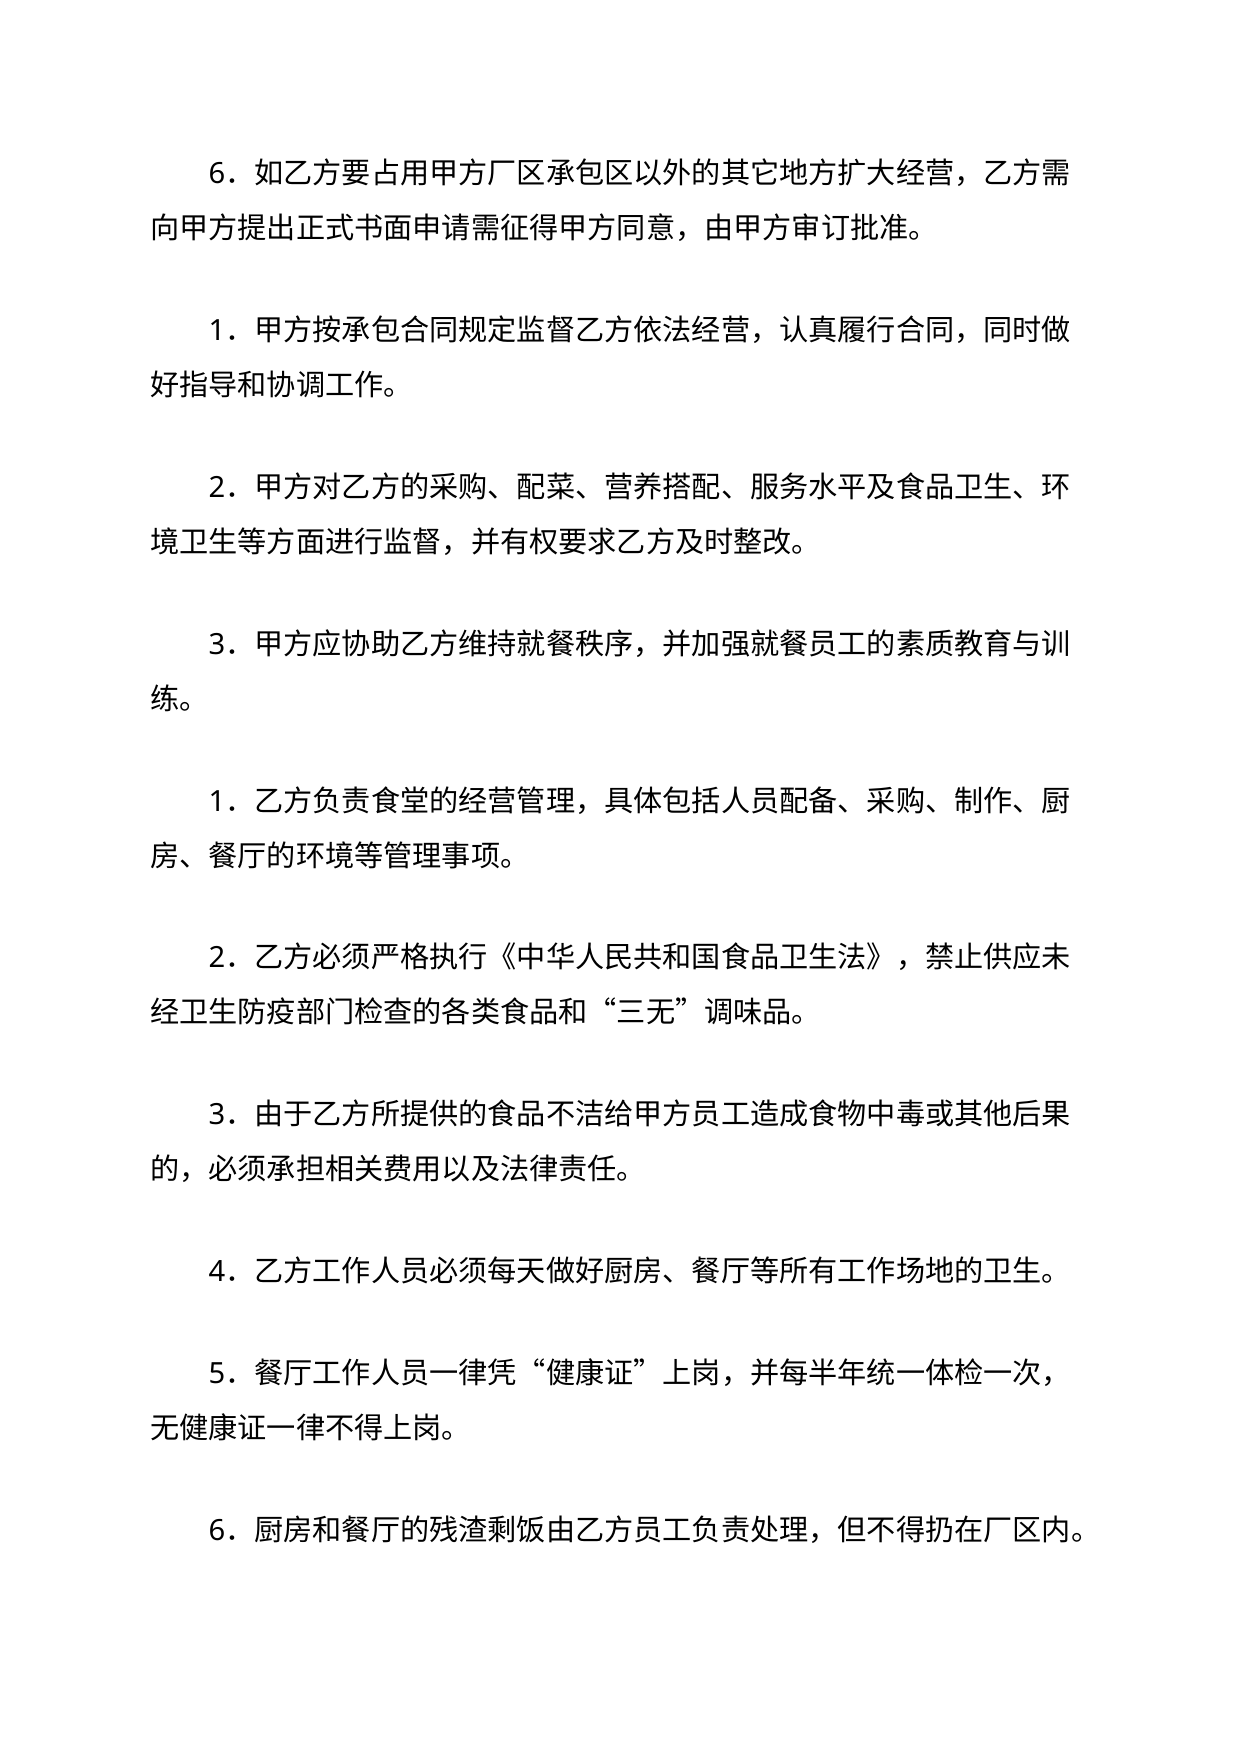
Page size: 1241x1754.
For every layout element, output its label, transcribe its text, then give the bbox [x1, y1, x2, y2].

text 2．乙方必须严格执行《中华人民共和国食品卫生法》，禁止供应未经卫生防疫部门检查的各类食品和“三无”调味品。 [150, 934, 1090, 1031]
text 6．厨房和餐厅的残渣剩饭由乙方员工负责处理，但不得扔在厂区内。 [150, 1506, 1090, 1548]
text 6．如乙方要占用甲方厂区承包区以外的其它地方扩大经营，乙方需向甲方提出正式书面申请需征得甲方同意，由甲方审订批准。 [150, 150, 1090, 247]
text 5．餐厅工作人员一律凭“健康证”上岗，并每半年统一体检一次，无健康证一律不得上岗。 [150, 1349, 1090, 1447]
text 1．乙方负责食堂的经营管理，具体包括人员配备、采购、制作、厨房、餐厅的环境等管理事项。 [150, 777, 1090, 874]
text 4．乙方工作人员必须每天做好厨房、餐厅等所有工作场地的卫生。 [150, 1247, 1090, 1290]
text 3．甲方应协助乙方维持就餐秩序，并加强就餐员工的素质教育与训练。 [150, 620, 1090, 718]
text 1．甲方按承包合同规定监督乙方依法经营，认真履行合同，同时做好指导和协调工作。 [150, 307, 1090, 404]
text 3．由于乙方所提供的食品不洁给甲方员工造成食物中毒或其他后果的，必须承担相关费用以及法律责任。 [150, 1091, 1090, 1188]
text 2．甲方对乙方的采购、配菜、营养搭配、服务水平及食品卫生、环境卫生等方面进行监督，并有权要求乙方及时整改。 [150, 463, 1090, 561]
